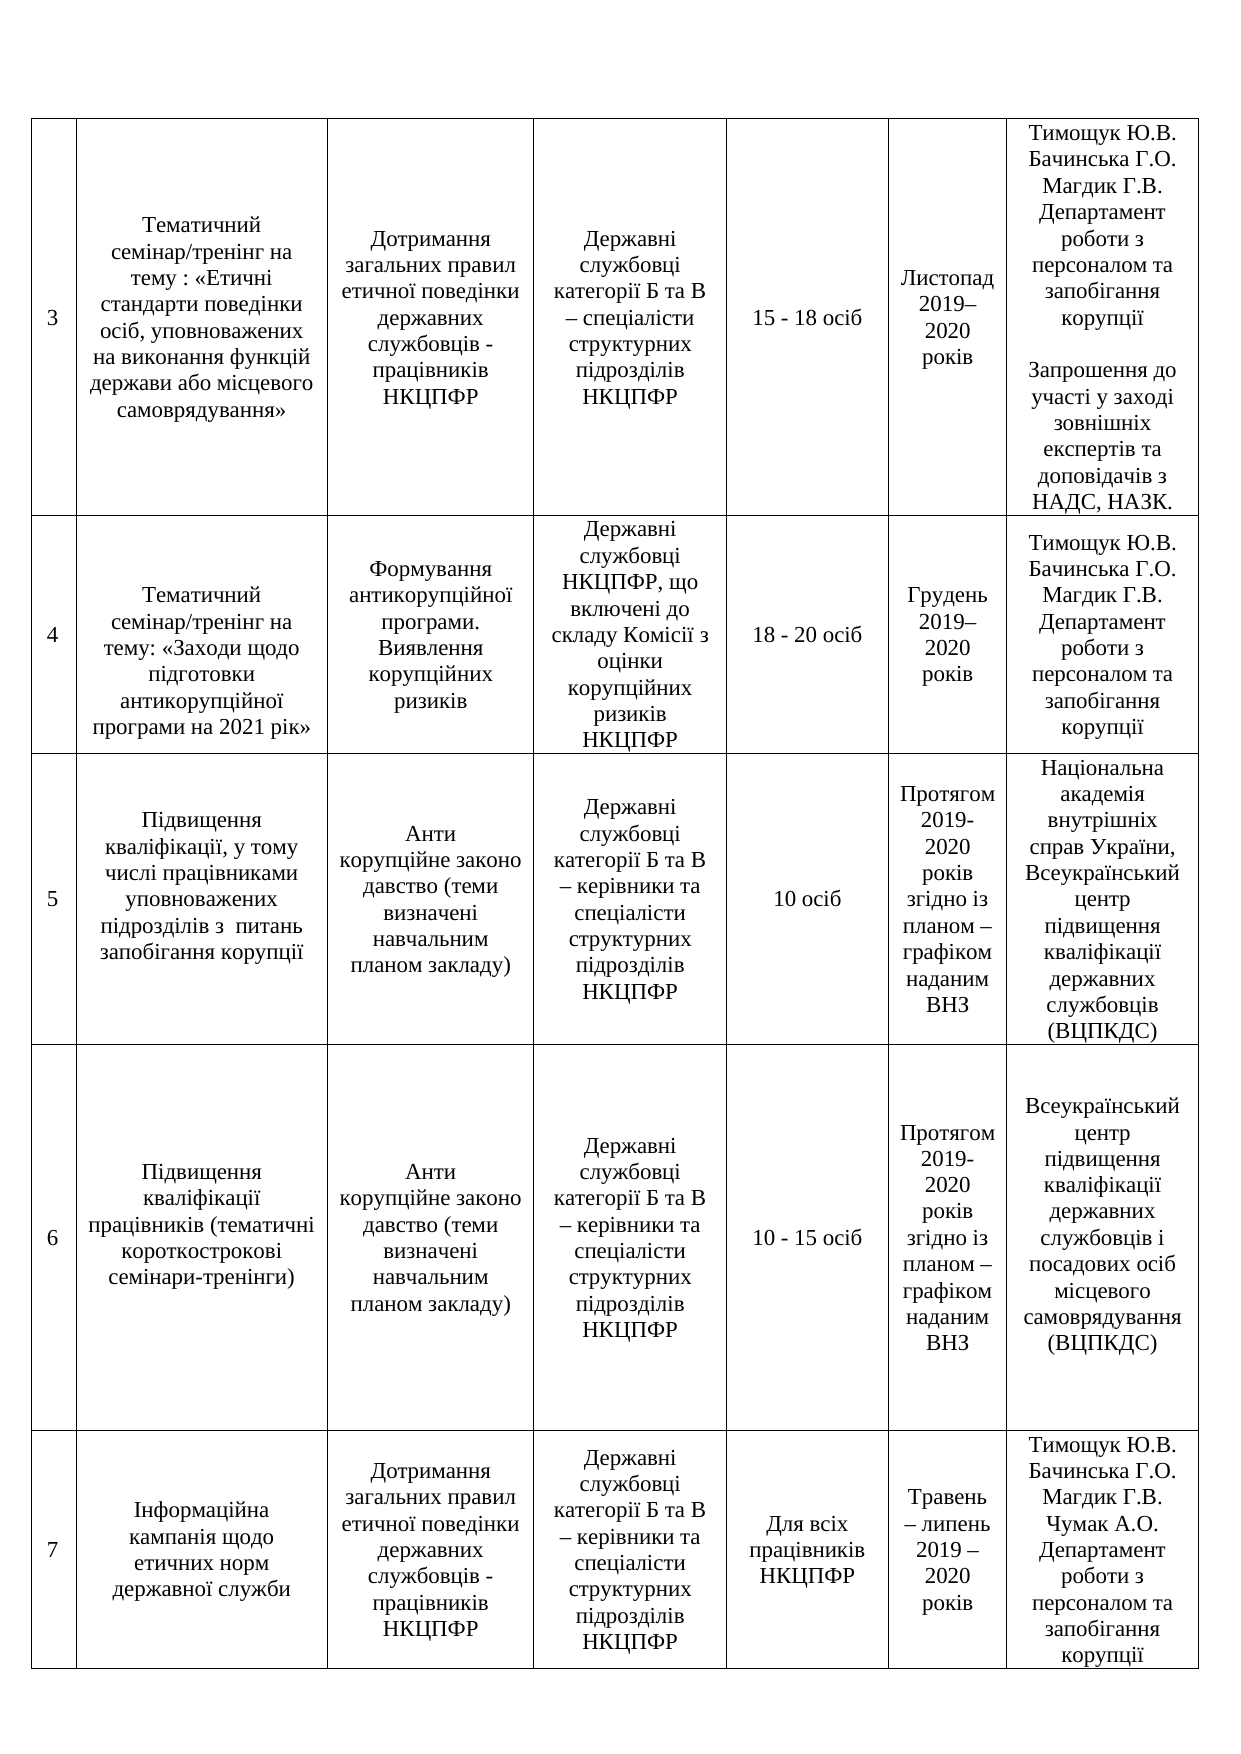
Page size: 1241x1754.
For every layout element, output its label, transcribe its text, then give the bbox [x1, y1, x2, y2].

table_cell Травень – липень 2019 – 2020 років [889, 1431, 1006, 1668]
table_cell Анти корупційне законо давство (теми визначені навчальним планом закладу) [328, 1045, 533, 1429]
table_cell 6 [32, 1045, 76, 1429]
table_cell Дотримання загальних правил етичної поведінки державних службовців -працівників НКЦПФР [328, 119, 533, 514]
table_cell 18 - 20 осіб [727, 516, 888, 753]
table_cell Тимощук Ю.В. Бачинська Г.О. Магдик Г.В. Департамент роботи з персоналом та запобігання корупції [1007, 516, 1198, 753]
table_cell Листопад 2019– 2020 років [889, 119, 1006, 514]
table_cell Тимощук Ю.В. Бачинська Г.О. Магдик Г.В. Департамент роботи з персоналом та запобігання корупції Запрошення до участі у заході зовнішніх експертів та доповідачів з НАДС, НАЗК. [1007, 119, 1198, 514]
table_cell 3 [32, 119, 76, 514]
table_cell 15 - 18 осіб [727, 119, 888, 514]
table_cell Підвищення кваліфікації працівників (тематичні короткострокові семінари-тренінги) [77, 1045, 327, 1429]
table_cell Інформаційна кампанія щодо етичних норм державної служби [77, 1431, 327, 1668]
table_cell 10 - 15 осіб [727, 1045, 888, 1429]
table_cell Тематичний семінар/тренінг на тему : «Етичні стандарти поведінки осіб, уповноважених на виконання функцій держави або місцевого самоврядування» [77, 119, 327, 514]
table_cell Формування антикорупційної програми. Виявлення корупційних ризиків [328, 516, 533, 753]
table_cell 10 осіб [727, 754, 888, 1044]
table_cell Для всіх працівників НКЦПФР [727, 1431, 888, 1668]
table_cell Протягом 2019-2020 років згідно із планом –графіком наданим ВНЗ [889, 1045, 1006, 1429]
table_cell Державні службовці категорії Б та В – керівники та спеціалісти структурних підрозділів НКЦПФР [534, 1431, 726, 1668]
table_cell 4 [32, 516, 76, 753]
table_cell Державні службовці категорії Б та В – керівники та спеціалісти структурних підрозділів НКЦПФР [534, 754, 726, 1044]
table_cell Державні службовці НКЦПФР, що включені до складу Комісії з оцінки корупційних ризиків НКЦПФР [534, 516, 726, 753]
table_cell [1007, 1431, 1198, 1668]
table_cell 7 [32, 1431, 76, 1668]
table_cell Підвищення кваліфікації, у тому числі працівниками уповноважених підрозділів з питань запобігання корупції [77, 754, 327, 1044]
table_cell Протягом 2019-2020 років згідно із планом –графіком наданим ВНЗ [889, 754, 1006, 1044]
table_cell Державні службовці категорії Б та В – керівники та спеціалісти структурних підрозділів НКЦПФР [534, 1045, 726, 1429]
table_cell Грудень 2019– 2020 років [889, 516, 1006, 753]
table_cell Анти корупційне законо давство (теми визначені навчальним планом закладу) [328, 754, 533, 1044]
table_cell Національна академія внутрішніх справ України, Всеукраїнський центр підвищення кваліфікації державних службовців (ВЦПКДС) [1007, 754, 1198, 1044]
table_cell Державні службовці категорії Б та В – спеціалісти структурних підрозділів НКЦПФР [534, 119, 726, 514]
table_cell 5 [32, 754, 76, 1044]
table_cell Тематичний семінар/тренінг на тему: «Заходи щодо підготовки антикорупційної програми на 2021 рік» [77, 516, 327, 753]
table_cell Дотримання загальних правил етичної поведінки державних службовців -працівників НКЦПФР [328, 1431, 533, 1668]
table_cell Всеукраїнський центр підвищення кваліфікації державних службовців і посадових осіб місцевого самоврядування (ВЦПКДС) [1007, 1045, 1198, 1429]
